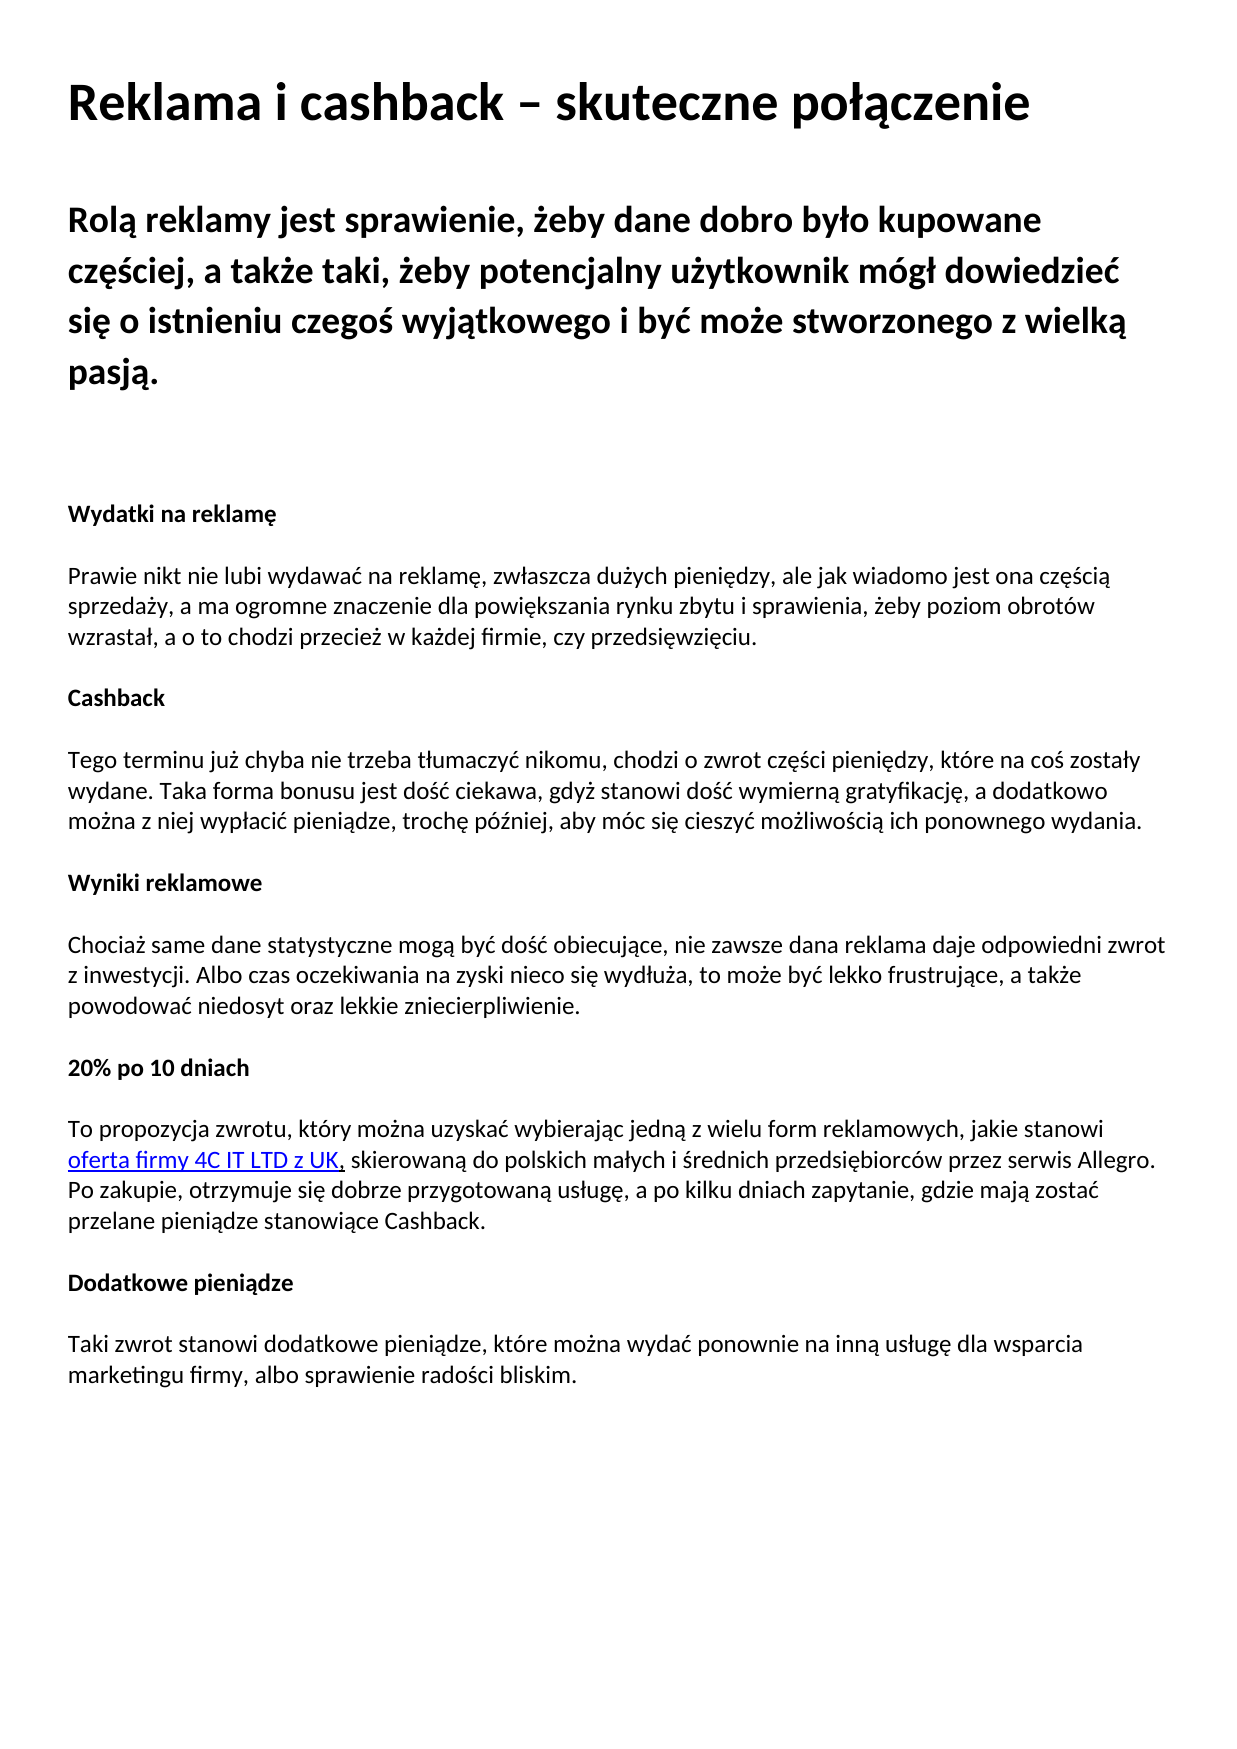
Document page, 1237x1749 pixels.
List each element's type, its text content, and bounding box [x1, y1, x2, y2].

text Reklama i cashback – skuteczne połączenie [68, 68, 1169, 134]
text Dodatkowe pieniądze [68, 1267, 1169, 1297]
text 20% po 10 dniach [68, 1052, 1169, 1082]
text Wyniki reklamowe [68, 867, 1169, 898]
text Prawie nikt nie lubi wydawać na reklamę, zwłaszcza dużych pieniędzy, ale jak wiadomo jest ona częścią sprzedaży, a ma ogromne znaczenie dla powiększania rynku zbytu i sprawienia, żeby poziom obrotów wzrastał, a o to chodzi przecież w każdej firmie, czy przedsięwzięciu. [68, 560, 1169, 651]
text Tego terminu już chyba nie trzeba tłumaczyć nikomu, chodzi o zwrot części pieniędzy, które na coś zostały wydane. Taka forma bonusu jest dość ciekawa, gdyż stanowi dość wymierną gratyfikację, a dodatkowo można z niej wypłacić pieniądze, trochę później, aby móc się cieszyć możliwością ich ponownego wydania. [68, 744, 1169, 836]
text Wydatki na reklamę [68, 498, 1169, 528]
text Chociaż same dane statystyczne mogą być dość obiecujące, nie zawsze dana reklama daje odpowiedni zwrot z inwestycji. Albo czas oczekiwania na zyski nieco się wydłuża, to może być lekko frustrujące, a także powodować niedosyt oraz lekkie zniecierpliwienie. [68, 929, 1169, 1021]
text Cashback [68, 683, 1169, 713]
text To propozycja zwrotu, który można uzyskać wybierając jedną z wielu form reklamowych, jakie stanowi oferta firmy 4C IT LTD z UK, skierowaną do polskich małych i średnich przedsiębiorców przez serwis Allegro. Po zakupie, otrzymuje się dobrze przygotowaną usługę, a po kilku dniach zapytanie, gdzie mają zostać przelane pieniądze stanowiące Cashback. [68, 1113, 1169, 1236]
text Rolą reklamy jest sprawienie, żeby dane dobro było kupowane częściej, a także taki, żeby potencjalny użytkownik mógł dowiedzieć się o istnieniu czegoś wyjątkowego i być może stworzonego z wielką pasją. [68, 196, 1169, 393]
text Taki zwrot stanowi dodatkowe pieniądze, które można wydać ponownie na inną usługę dla wsparcia marketingu firmy, albo sprawienie radości bliskim. [68, 1329, 1169, 1390]
